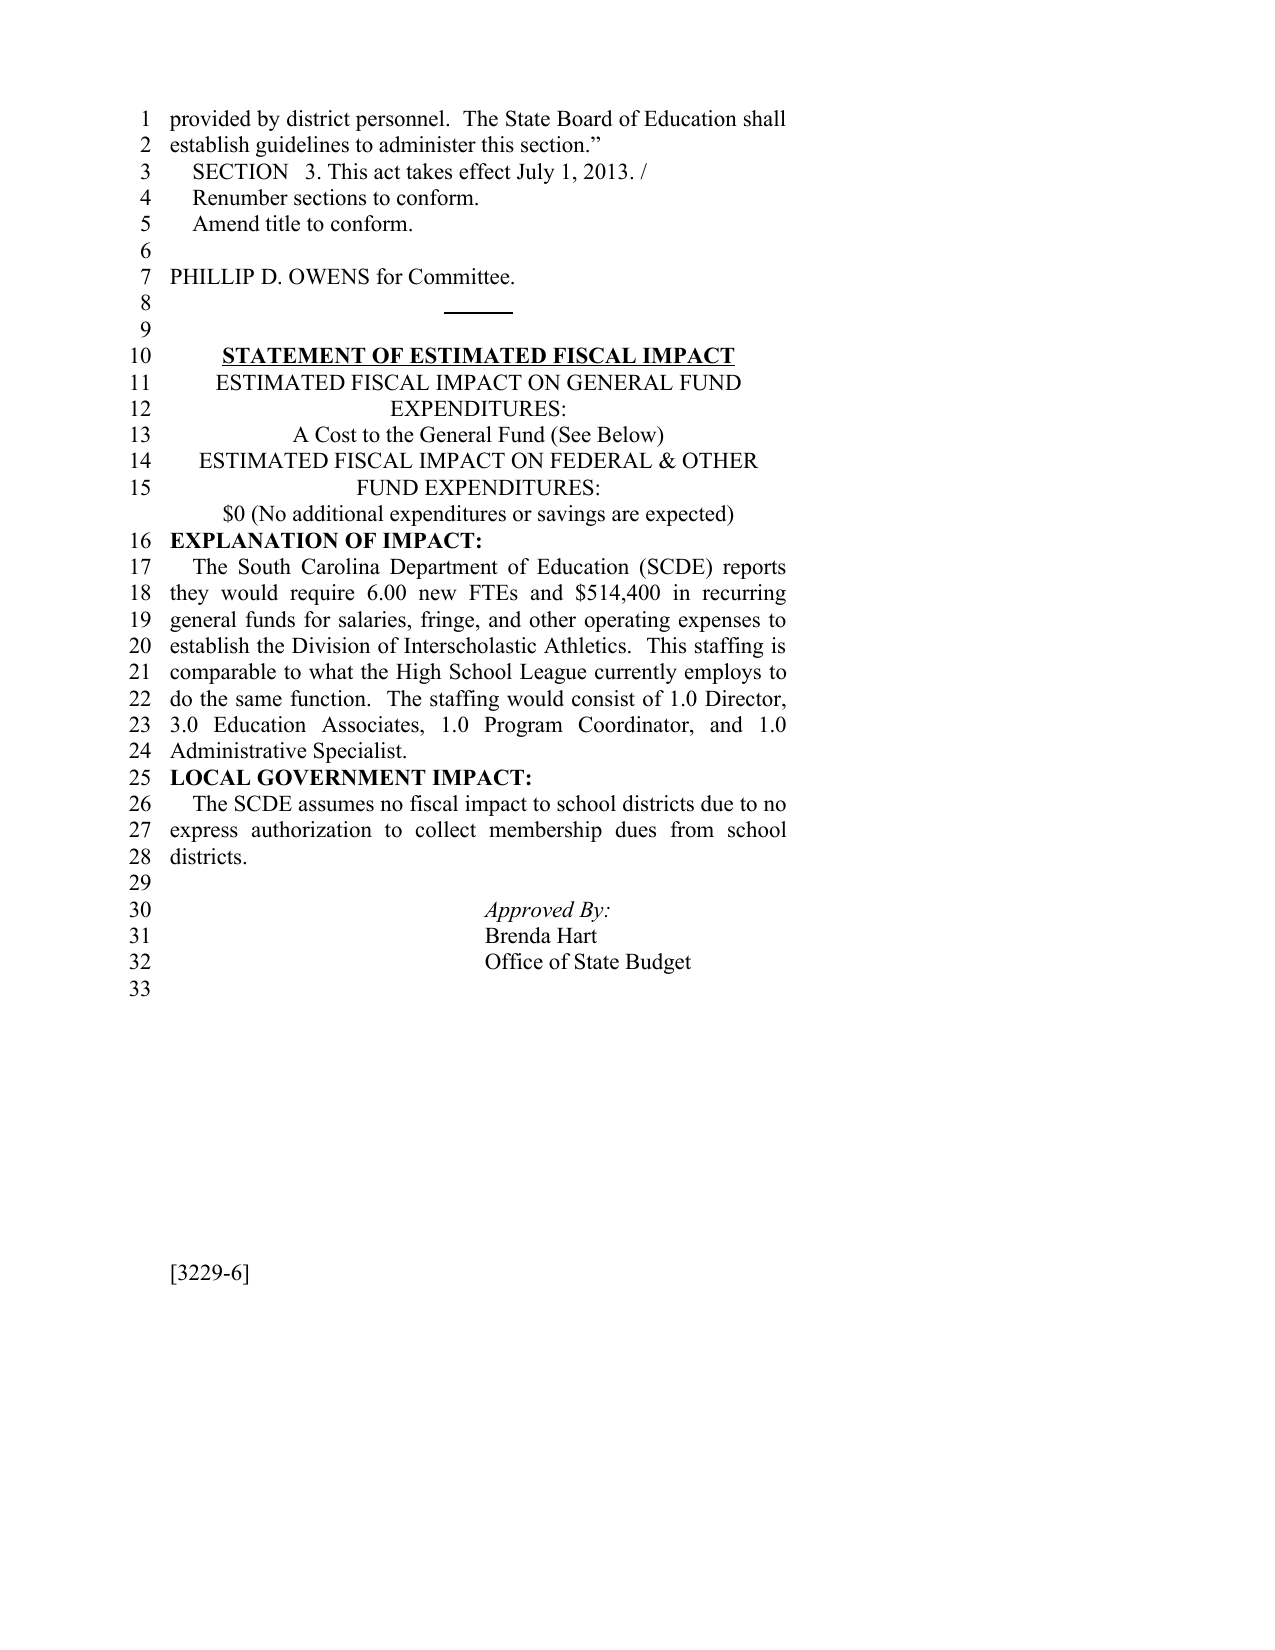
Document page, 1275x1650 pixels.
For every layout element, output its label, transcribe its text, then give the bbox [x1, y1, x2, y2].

text SECTION 3. This act takes effect July 1, 2013. / [169, 158, 787, 184]
text LOCAL GOVERNMENT IMPACT: [169, 764, 787, 790]
text $0 (No additional expenditures or savings are expected) [169, 500, 787, 527]
text EXPLANATION OF IMPACT: [169, 527, 787, 553]
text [169, 105, 787, 158]
text The SCDE assumes no fiscal impact to school districts due to no express authorization to collect membership dues from school districts. [169, 790, 787, 869]
text ESTIMATED FISCAL IMPACT ON FEDERAL & OTHER FUND EXPENDITURES: [169, 448, 787, 500]
text ESTIMATED FISCAL IMPACT ON GENERAL FUND EXPENDITURES: [169, 368, 787, 421]
text A Cost to the General Fund (See Below) [169, 421, 787, 448]
text Brenda Hart [169, 922, 787, 948]
text Amend title to conform. [169, 210, 787, 237]
text Approved By: [169, 896, 787, 922]
text STATEMENT OF ESTIMATED FISCAL IMPACT [169, 342, 787, 368]
text Office of State Budget [169, 948, 787, 975]
text The South Carolina Department of Education (SCDE) reports they would require 6.00 new FTEs and $514,400 in recurring general funds for salaries, fringe, and other operating expenses to establish the Division of Interscholastic Athletics. This staffing is comparable to what the High School League currently employs to do the same function. The staffing would consist of 1.0 Director, 3.0 Education Associates, 1.0 Program Coordinator, and 1.0 Administrative Specialist. [169, 553, 787, 764]
text Renumber sections to conform. [169, 184, 787, 210]
text PHILLIP D. OWENS for Committee. [169, 263, 787, 289]
